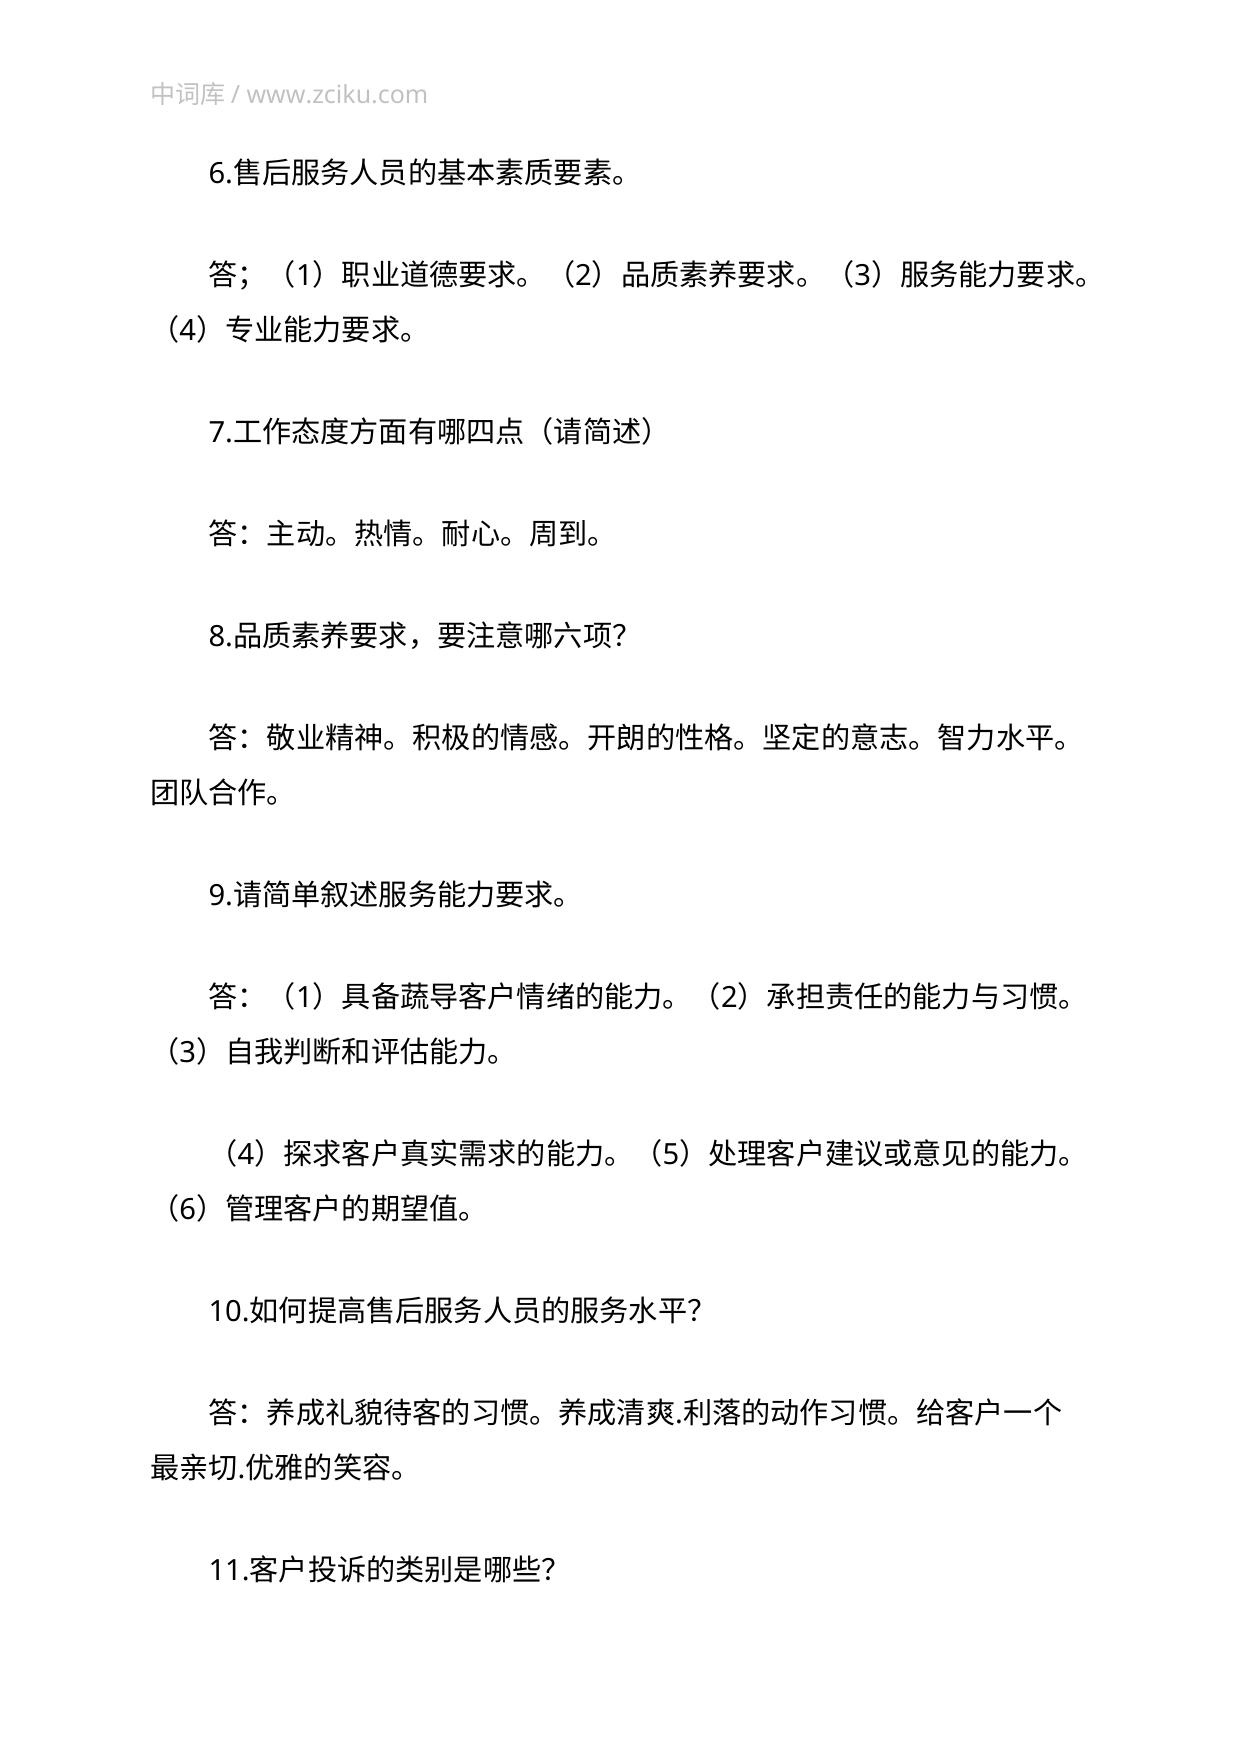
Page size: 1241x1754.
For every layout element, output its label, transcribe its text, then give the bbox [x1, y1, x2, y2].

text 9.请简单叙述服务能力要求。 [150, 871, 1090, 914]
text 答：主动。热情。耐心。周到。 [150, 511, 1090, 553]
text 7.工作态度方面有哪四点（请简述） [150, 409, 1090, 451]
text （4）探求客户真实需求的能力。（5）处理客户建议或意见的能力。（6）管理客户的期望值。 [150, 1130, 1090, 1228]
text 8.品质素养要求，要注意哪六项？ [150, 613, 1090, 655]
text 11.客户投诉的类别是哪些？ [150, 1546, 1090, 1589]
text 10.如何提高售后服务人员的服务水平？ [150, 1287, 1090, 1330]
text 答；（1）职业道德要求。（2）品质素养要求。（3）服务能力要求。（4）专业能力要求。 [150, 252, 1090, 349]
text 6.售后服务人员的基本素质要素。 [150, 150, 1090, 192]
text 答：（1）具备蔬导客户情绪的能力。（2）承担责任的能力与习惯。（3）自我判断和评估能力。 [150, 973, 1090, 1071]
text 答：养成礼貌待客的习惯。养成清爽.利落的动作习惯。给客户一个最亲切.优雅的笑容。 [150, 1389, 1090, 1487]
text 答：敬业精神。积极的情感。开朗的性格。坚定的意志。智力水平。团队合作。 [150, 715, 1090, 812]
